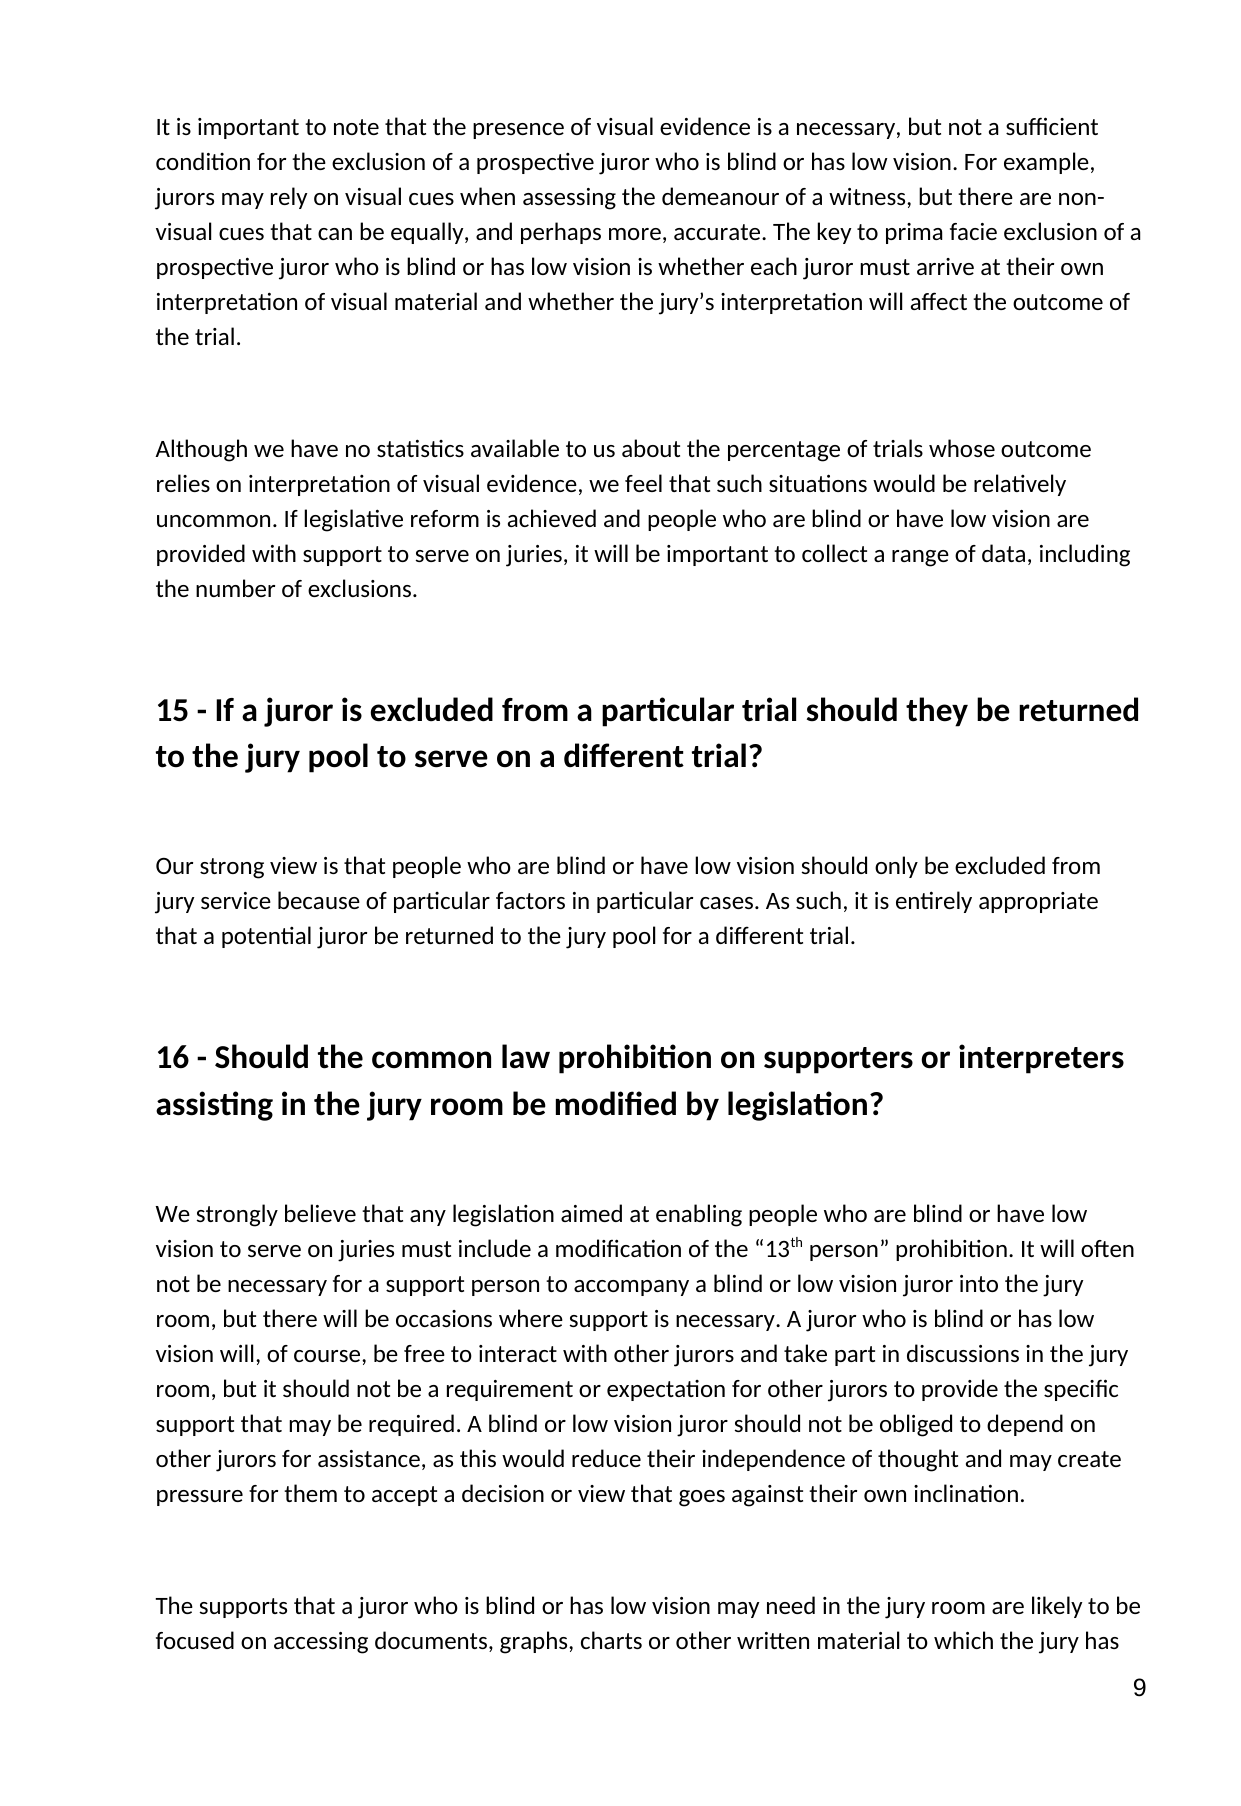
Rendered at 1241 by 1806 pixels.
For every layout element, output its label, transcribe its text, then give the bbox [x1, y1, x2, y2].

subtitle 16 - Should the common law prohibition on supporters or interpreters assisting in the jury room be modified by legislation? [155, 1036, 1146, 1124]
text We strongly believe that any legislation aimed at enabling people who are blind or have low vision to serve on juries must include a modification of the “13th person” prohibition. It will often not be necessary for a support person to accompany a blind or low vision juror into the jury room, but there will be occasions where support is necessary. A juror who is blind or has low vision will, of course, be free to interact with other jurors and take part in discussions in the jury room, but it should not be a requirement or expectation for other jurors to provide the specific support that may be required. A blind or low vision juror should not be obliged to depend on other jurors for assistance, as this would reduce their independence of thought and may create pressure for them to accept a decision or view that goes against their own inclination. [155, 1198, 1146, 1509]
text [155, 1590, 1146, 1655]
text Our strong view is that people who are blind or have low vision should only be excluded from jury service because of particular factors in particular cases. As such, it is entirely appropriate that a potential juror be returned to the jury pool for a different trial. [155, 850, 1146, 951]
text Although we have no statistics available to us about the percentage of trials whose outcome relies on interpretation of visual evidence, we feel that such situations would be relatively uncommon. If legislative reform is achieved and people who are blind or have low vision are provided with support to serve on juries, it will be important to collect a range of data, including the number of exclusions. [155, 433, 1146, 603]
text It is important to note that the presence of visual evidence is a necessary, but not a sufficient condition for the exclusion of a prospective juror who is blind or has low vision. For example, jurors may rely on visual cues when assessing the demeanour of a witness, but there are non-visual cues that can be equally, and perhaps more, accurate. The key to prima facie exclusion of a prospective juror who is blind or has low vision is whether each juror must arrive at their own interpretation of visual material and whether the jury’s interpretation will affect the outcome of the trial. [155, 111, 1146, 352]
subtitle 15 - If a juror is excluded from a particular trial should they be returned to the jury pool to serve on a different trial? [155, 688, 1146, 776]
